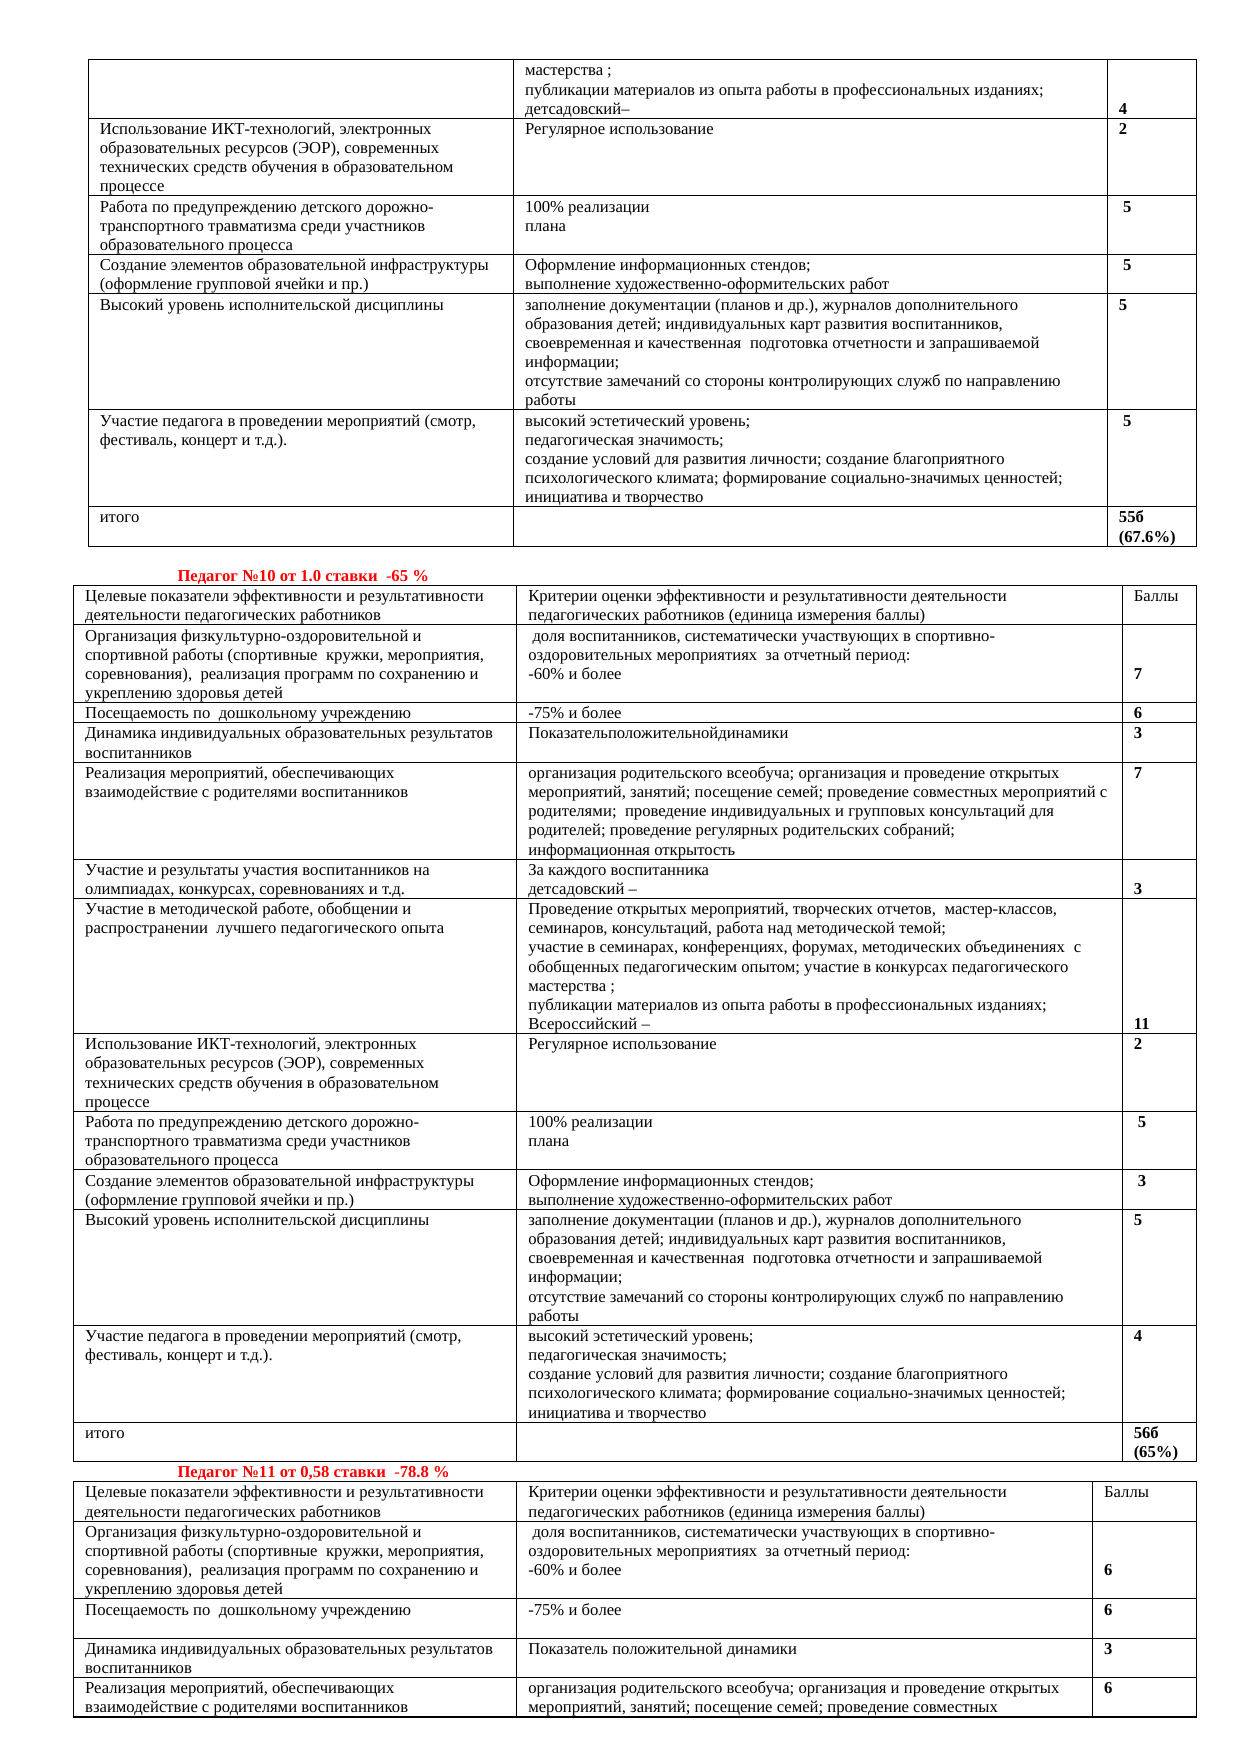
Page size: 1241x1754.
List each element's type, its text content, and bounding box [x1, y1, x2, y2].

table_cell 5 [1108, 196, 1196, 254]
table_cell 3 [1093, 1639, 1196, 1677]
table_cell итого [74, 1423, 516, 1461]
table_cell итого [89, 507, 513, 546]
table_cell Проведение открытых мероприятий, творческих отчетов, мастер-классов, семинаров, консультаций, работа над методической темой; участие в семинарах, конференциях, форумах, методических объединениях с обобщенных педагогическим опытом; участие в конкурсах педагогического мастерства ; публикации материалов из опыта работы в профессиональных изданиях; Всероссийский – [517, 899, 1122, 1033]
table_cell 100% реализации плана [514, 196, 1107, 254]
table_cell Использование ИКТ-технологий, электронных образовательных ресурсов (ЭОР), современных технических средств обучения в образовательном процессе [89, 119, 513, 195]
table_cell Участие в методической работе, обобщении и распространении лучшего педагогического опыта [74, 899, 516, 1033]
table_cell Работа по предупреждению детского дорожно-транспортного травматизма среди участников образовательного процесса [89, 196, 513, 254]
table_cell 4 [1123, 1326, 1196, 1422]
table_cell -75% и более [517, 703, 1122, 722]
table_cell 11 [1123, 899, 1196, 1033]
table_cell 6 [1123, 703, 1196, 722]
table_cell Участие педагога в проведении мероприятий (смотр, фестиваль, концерт и т.д.). [74, 1326, 516, 1422]
table_header Баллы [1123, 586, 1196, 624]
table_cell Работа по предупреждению детского дорожно-транспортного травматизма среди участников образовательного процесса [74, 1112, 516, 1169]
table_header Критерии оценки эффективности и результативности деятельности педагогических работников (единица измерения баллы) [517, 1482, 1092, 1521]
table_cell Реализация мероприятий, обеспечивающих взаимодействие с родителями воспитанников [74, 763, 516, 858]
table_cell 55б (67.6%) [1108, 507, 1196, 546]
table_cell Оформление информационных стендов; выполнение художественно-оформительских работ [514, 255, 1107, 293]
table_cell 2 [1123, 1034, 1196, 1111]
table_cell доля воспитанников, систематически участвующих в спортивно-оздоровительных мероприятиях за отчетный период: -60% и более [517, 1522, 1092, 1598]
table_cell Высокий уровень исполнительской дисциплины [89, 294, 513, 409]
table_header Целевые показатели эффективности и результативности деятельности педагогических работников [74, 1482, 516, 1521]
table_cell 2 [1108, 119, 1196, 195]
table_header Критерии оценки эффективности и результативности деятельности педагогических работников (единица измерения баллы) [517, 586, 1122, 624]
table_cell 7 [1123, 763, 1196, 858]
table_cell 3 [1123, 723, 1196, 762]
table_cell Регулярное использование [514, 119, 1107, 195]
table_cell высокий эстетический уровень; педагогическая значимость; создание условий для развития личности; создание благоприятного психологического климата; формирование социально-значимых ценностей; инициатива и творчество [514, 410, 1107, 506]
table_cell 5 [1123, 1112, 1196, 1169]
table_cell 56б (65%) [1123, 1423, 1196, 1461]
table_cell Регулярное использование [517, 1034, 1122, 1111]
table_cell Динамика индивидуальных образовательных результатов воспитанников [74, 1639, 516, 1677]
table_cell 7 [1123, 625, 1196, 702]
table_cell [89, 60, 513, 118]
table_cell Участие и результаты участия воспитанников на олимпиадах, конкурсах, соревнованиях и т.д. [74, 860, 516, 898]
table_cell заполнение документации (планов и др.), журналов дополнительного образования детей; индивидуальных карт развития воспитанников, своевременная и качественная подготовка отчетности и запрашиваемой информации; отсутствие замечаний со стороны контролирующих служб по направлению работы [517, 1210, 1122, 1325]
table_cell 5 [1108, 255, 1196, 293]
table_cell [517, 1423, 1122, 1461]
table_cell Высокий уровень исполнительской дисциплины [74, 1210, 516, 1325]
table_cell 5 [1123, 1210, 1196, 1325]
table_cell высокий эстетический уровень; педагогическая значимость; создание условий для развития личности; создание благоприятного психологического климата; формирование социально-значимых ценностей; инициатива и творчество [517, 1326, 1122, 1422]
table_cell Посещаемость по дошкольному учреждению [74, 703, 516, 722]
table_cell Показательположительнойдинамики [517, 723, 1122, 762]
table_cell 3 [1123, 1170, 1196, 1209]
text Педагог №10 от 1.0 ставки -65 % [177, 566, 1152, 585]
table_cell Организация физкультурно-оздоровительной и спортивной работы (спортивные кружки, мероприятия, соревнования), реализация программ по сохранению и укреплению здоровья детей [74, 625, 516, 702]
table_cell Показатель положительной динамики [517, 1639, 1092, 1677]
table_cell Оформление информационных стендов; выполнение художественно-оформительских работ [517, 1170, 1122, 1209]
table_cell заполнение документации (планов и др.), журналов дополнительного образования детей; индивидуальных карт развития воспитанников, своевременная и качественная подготовка отчетности и запрашиваемой информации; отсутствие замечаний со стороны контролирующих служб по направлению работы [514, 294, 1107, 409]
table_cell Динамика индивидуальных образовательных результатов воспитанников [74, 723, 516, 762]
table_cell Использование ИКТ-технологий, электронных образовательных ресурсов (ЭОР), современных технических средств обучения в образовательном процессе [74, 1034, 516, 1111]
table_cell 100% реализации плана [517, 1112, 1122, 1169]
table_cell Создание элементов образовательной инфраструктуры (оформление групповой ячейки и пр.) [74, 1170, 516, 1209]
table_cell Посещаемость по дошкольному учреждению [74, 1599, 516, 1638]
table_cell 6 [1093, 1678, 1196, 1716]
table_cell [514, 507, 1107, 546]
table_cell -75% и более [517, 1599, 1092, 1638]
table_cell 3 [1123, 860, 1196, 898]
table_cell 4 [1108, 60, 1196, 118]
table_cell 5 [1108, 410, 1196, 506]
table_cell Создание элементов образовательной инфраструктуры (оформление групповой ячейки и пр.) [89, 255, 513, 293]
table_cell За каждого воспитанника детсадовский – [517, 860, 1122, 898]
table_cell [514, 60, 1107, 118]
text Педагог №11 от 0,58 ставки -78.8 % [177, 1462, 1152, 1481]
table_cell 6 [1093, 1522, 1196, 1598]
table_cell 5 [1108, 294, 1196, 409]
table_cell 6 [1093, 1599, 1196, 1638]
table_header Баллы [1093, 1482, 1196, 1521]
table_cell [517, 1678, 1092, 1716]
table_cell Организация физкультурно-оздоровительной и спортивной работы (спортивные кружки, мероприятия, соревнования), реализация программ по сохранению и укреплению здоровья детей [74, 1522, 516, 1598]
table_cell доля воспитанников, систематически участвующих в спортивно-оздоровительных мероприятиях за отчетный период: -60% и более [517, 625, 1122, 702]
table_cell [74, 1678, 516, 1716]
table_cell Участие педагога в проведении мероприятий (смотр, фестиваль, концерт и т.д.). [89, 410, 513, 506]
table_header Целевые показатели эффективности и результативности деятельности педагогических работников [74, 586, 516, 624]
